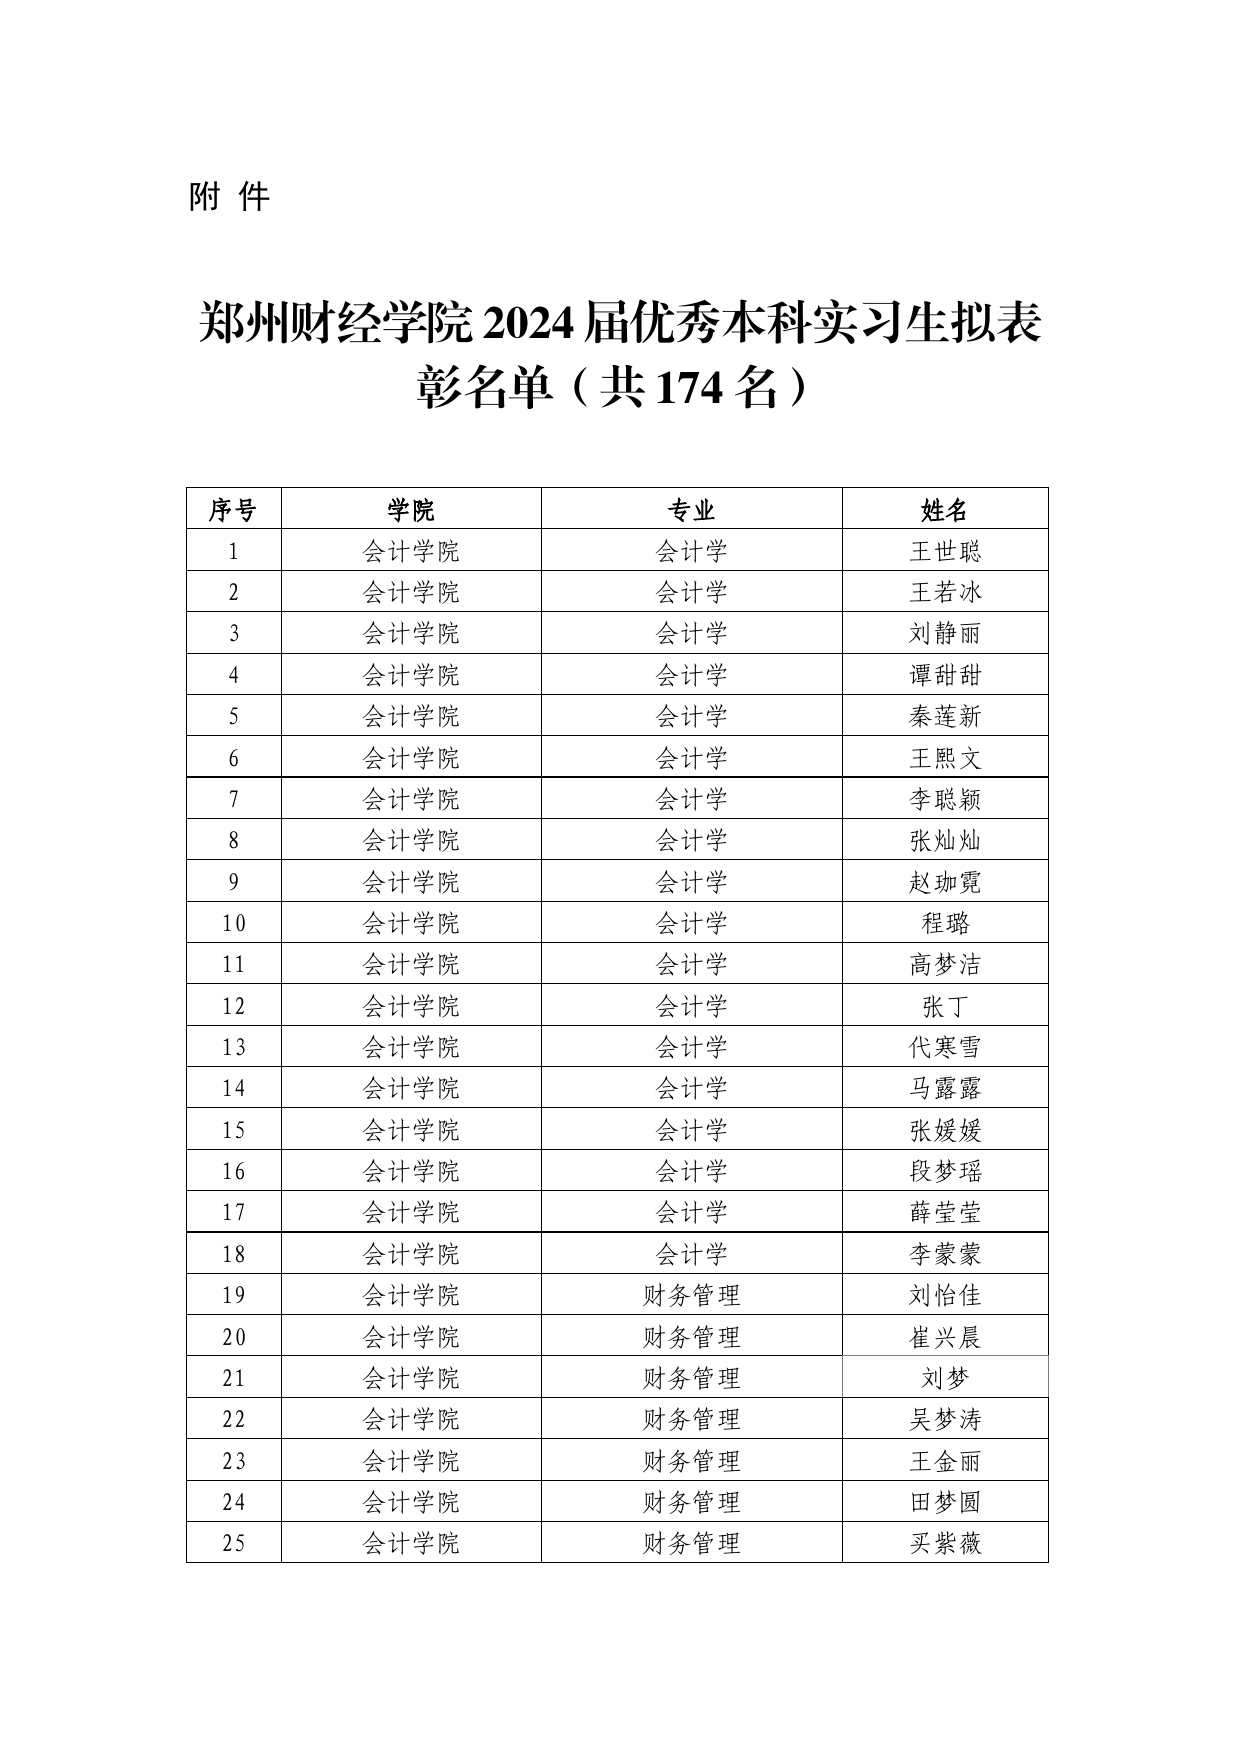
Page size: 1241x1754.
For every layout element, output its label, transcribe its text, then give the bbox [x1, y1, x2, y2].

table_cell 会计学 [542, 695, 842, 735]
table_cell 张媛媛 [843, 1108, 1048, 1149]
table_cell 刘怡佳 [843, 1274, 1048, 1314]
table_header 序号 [187, 488, 281, 528]
table_cell 谭甜甜 [843, 654, 1048, 694]
table_cell 会计学 [542, 612, 842, 652]
table_cell 王世聪 [843, 529, 1048, 570]
table_cell 张灿灿 [843, 819, 1048, 859]
table_cell 会计学 [542, 1233, 842, 1273]
table_cell 17 [187, 1191, 281, 1231]
table_cell 会计学院 [282, 943, 541, 983]
table_cell 会计学 [542, 571, 842, 611]
table_cell 会计学 [542, 902, 842, 942]
table_cell 会计学院 [282, 819, 541, 859]
table_cell 会计学 [542, 943, 842, 983]
table_cell 24 [187, 1481, 281, 1521]
table_cell 会计学 [542, 860, 842, 901]
table_cell 13 [187, 1026, 281, 1066]
table_cell 王金丽 [843, 1439, 1048, 1479]
table_cell 刘梦 [843, 1356, 1048, 1397]
table_cell 会计学院 [282, 1067, 541, 1107]
table_cell 会计学院 [282, 571, 541, 611]
table_cell 23 [187, 1439, 281, 1479]
table_cell 王若冰 [843, 571, 1048, 611]
table_cell 会计学院 [282, 860, 541, 901]
table_cell 会计学院 [282, 1315, 541, 1355]
table_cell 段梦瑶 [843, 1150, 1048, 1190]
table_cell 代寒雪 [843, 1026, 1048, 1066]
table_cell 会计学院 [282, 529, 541, 570]
table_cell 会计学 [542, 1191, 842, 1231]
table_cell 马露露 [843, 1067, 1048, 1107]
table_cell 李蒙蒙 [843, 1233, 1048, 1273]
table_cell 会计学院 [282, 612, 541, 652]
table_cell 18 [187, 1233, 281, 1273]
table_cell 2 [187, 571, 281, 611]
table_cell 高梦洁 [843, 943, 1048, 983]
table_cell 会计学 [542, 984, 842, 1024]
table_cell 会计学 [542, 1108, 842, 1149]
table_cell 会计学院 [282, 736, 541, 776]
table_cell 会计学院 [282, 1398, 541, 1438]
table_cell 财务管理 [542, 1315, 842, 1355]
table_cell 秦莲新 [843, 695, 1048, 735]
table_cell 买紫薇 [843, 1522, 1048, 1562]
table_cell 19 [187, 1274, 281, 1314]
table_cell 财务管理 [542, 1439, 842, 1479]
table_cell 25 [187, 1522, 281, 1562]
table_cell 会计学 [542, 1026, 842, 1066]
table_cell 20 [187, 1315, 281, 1355]
table_cell 李聪颖 [843, 778, 1048, 818]
table_cell 薛莹莹 [843, 1191, 1048, 1231]
table_cell 22 [187, 1398, 281, 1438]
table_cell 会计学院 [282, 1026, 541, 1066]
table_cell 会计学院 [282, 1522, 541, 1562]
table_cell 田梦圆 [843, 1481, 1048, 1521]
table_cell 程璐 [843, 902, 1048, 942]
table_cell 会计学院 [282, 1481, 541, 1521]
table_cell 会计学院 [282, 695, 541, 735]
table_header 姓名 [843, 488, 1048, 528]
table_cell 14 [187, 1067, 281, 1107]
table_cell 会计学 [542, 1067, 842, 1107]
table_cell 12 [187, 984, 281, 1024]
table_cell 财务管理 [542, 1481, 842, 1521]
table_cell 会计学 [542, 654, 842, 694]
table_cell 吴梦涛 [843, 1398, 1048, 1438]
table_cell 3 [187, 612, 281, 652]
table_cell 财务管理 [542, 1356, 842, 1397]
table_cell 会计学院 [282, 984, 541, 1024]
table_header 专业 [542, 488, 842, 528]
table_cell 会计学院 [282, 1439, 541, 1479]
table_cell 会计学院 [282, 902, 541, 942]
text 郑州财经学院2024届优秀本科实习生拟表彰名单（共174名） [187, 292, 1053, 422]
table_cell 会计学院 [282, 1356, 541, 1397]
table_cell 王熙文 [843, 736, 1048, 776]
table_cell 会计学院 [282, 1274, 541, 1314]
table_cell 1 [187, 529, 281, 570]
table_cell 张丁 [843, 984, 1048, 1024]
table_cell 会计学院 [282, 778, 541, 818]
table_header 学院 [282, 488, 541, 528]
table_cell 财务管理 [542, 1522, 842, 1562]
table_cell 财务管理 [542, 1398, 842, 1438]
table_cell 会计学院 [282, 1150, 541, 1190]
table_cell 赵珈霓 [843, 860, 1048, 901]
table_cell 会计学 [542, 778, 842, 818]
table_cell 刘静丽 [843, 612, 1048, 652]
table_cell 会计学院 [282, 1233, 541, 1273]
table_cell 15 [187, 1108, 281, 1149]
table_cell 崔兴晨 [843, 1315, 1048, 1355]
table_cell 会计学 [542, 736, 842, 776]
table_cell 16 [187, 1150, 281, 1190]
table_cell 10 [187, 902, 281, 942]
table_cell 6 [187, 736, 281, 776]
table_cell 7 [187, 778, 281, 818]
table_cell 会计学院 [282, 1108, 541, 1149]
table_cell 会计学 [542, 1150, 842, 1190]
table_cell 财务管理 [542, 1274, 842, 1314]
table_cell 11 [187, 943, 281, 983]
text 附 件 [187, 162, 1053, 227]
table_cell 会计学 [542, 819, 842, 859]
table_cell 4 [187, 654, 281, 694]
table_cell 21 [187, 1356, 281, 1397]
table_cell 会计学院 [282, 654, 541, 694]
table_cell 会计学 [542, 529, 842, 570]
table_cell 会计学院 [282, 1191, 541, 1231]
table_cell 9 [187, 860, 281, 901]
table_cell 5 [187, 695, 281, 735]
table_cell 8 [187, 819, 281, 859]
